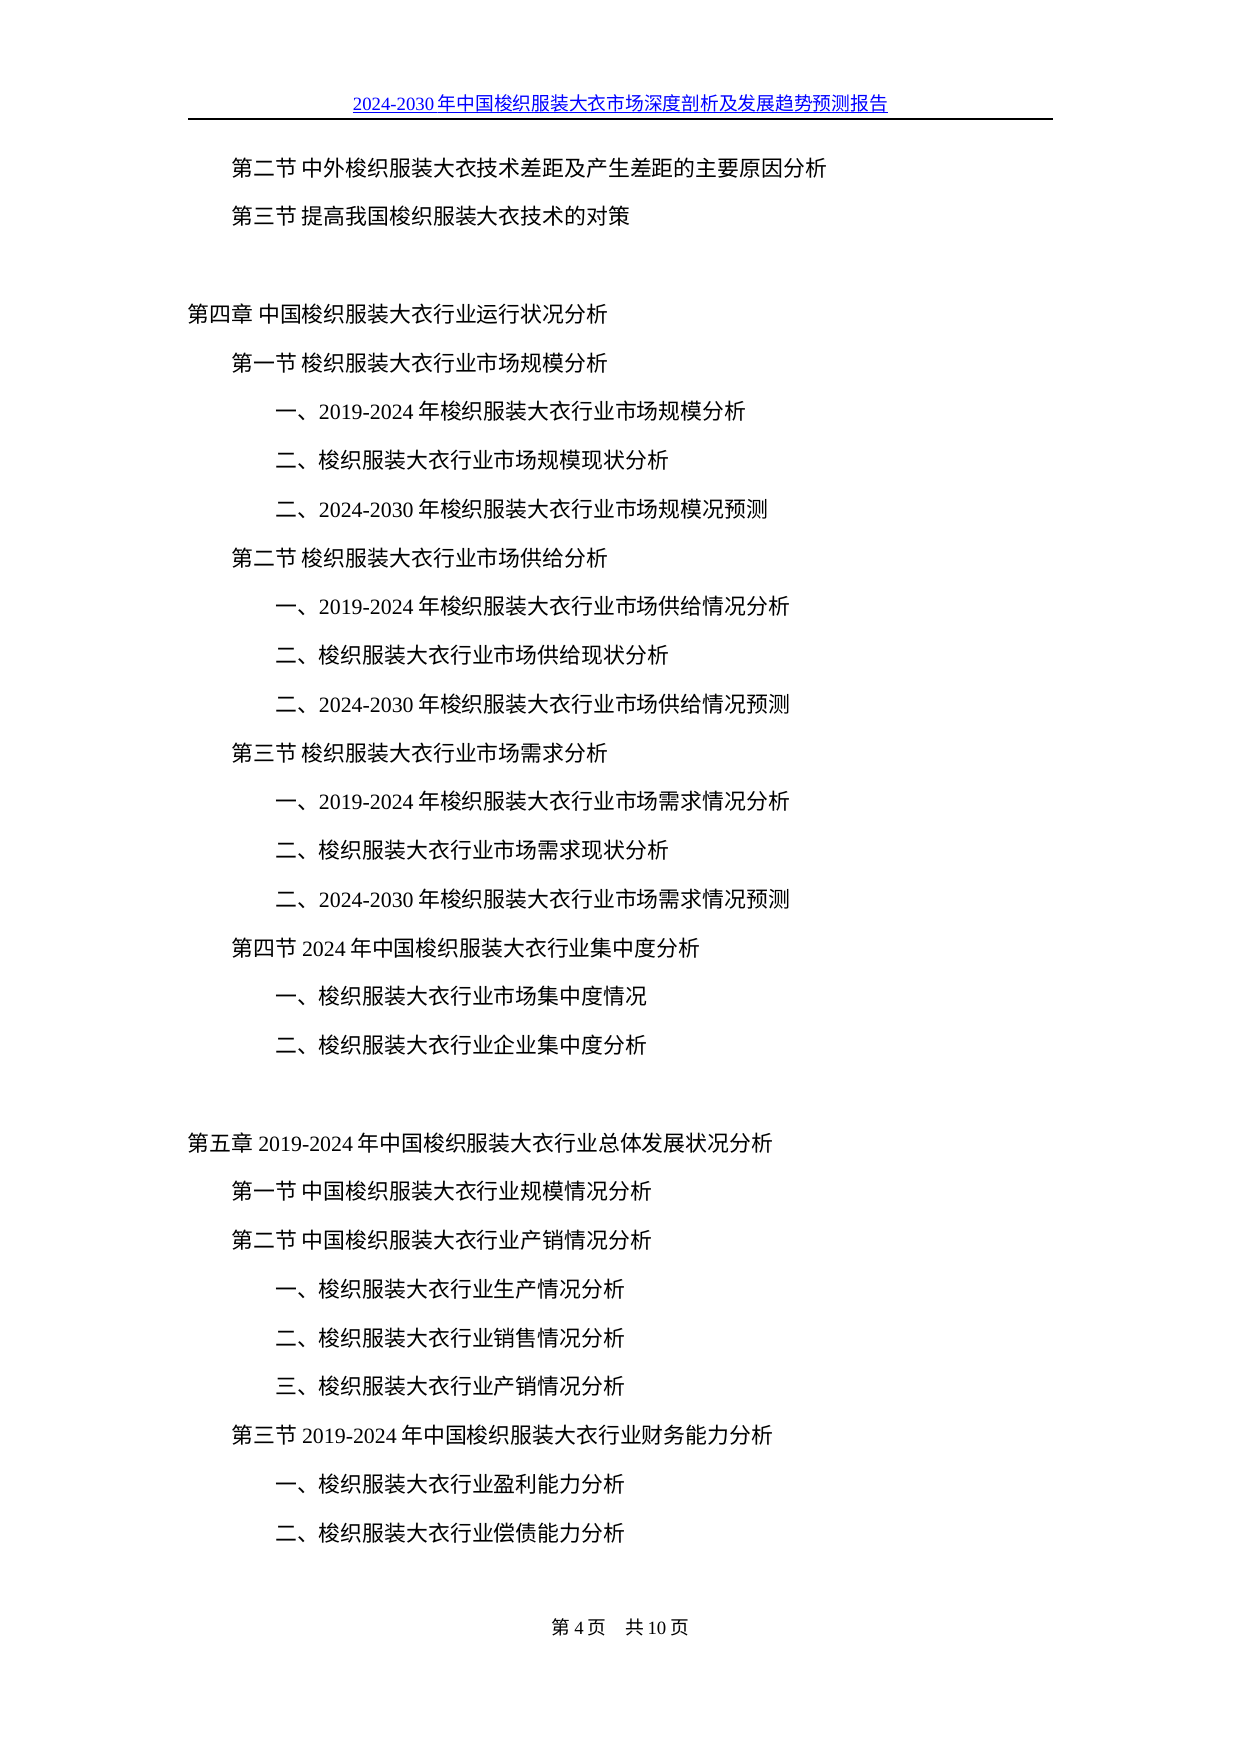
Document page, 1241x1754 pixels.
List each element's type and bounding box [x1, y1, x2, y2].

text [187, 150, 1053, 1548]
